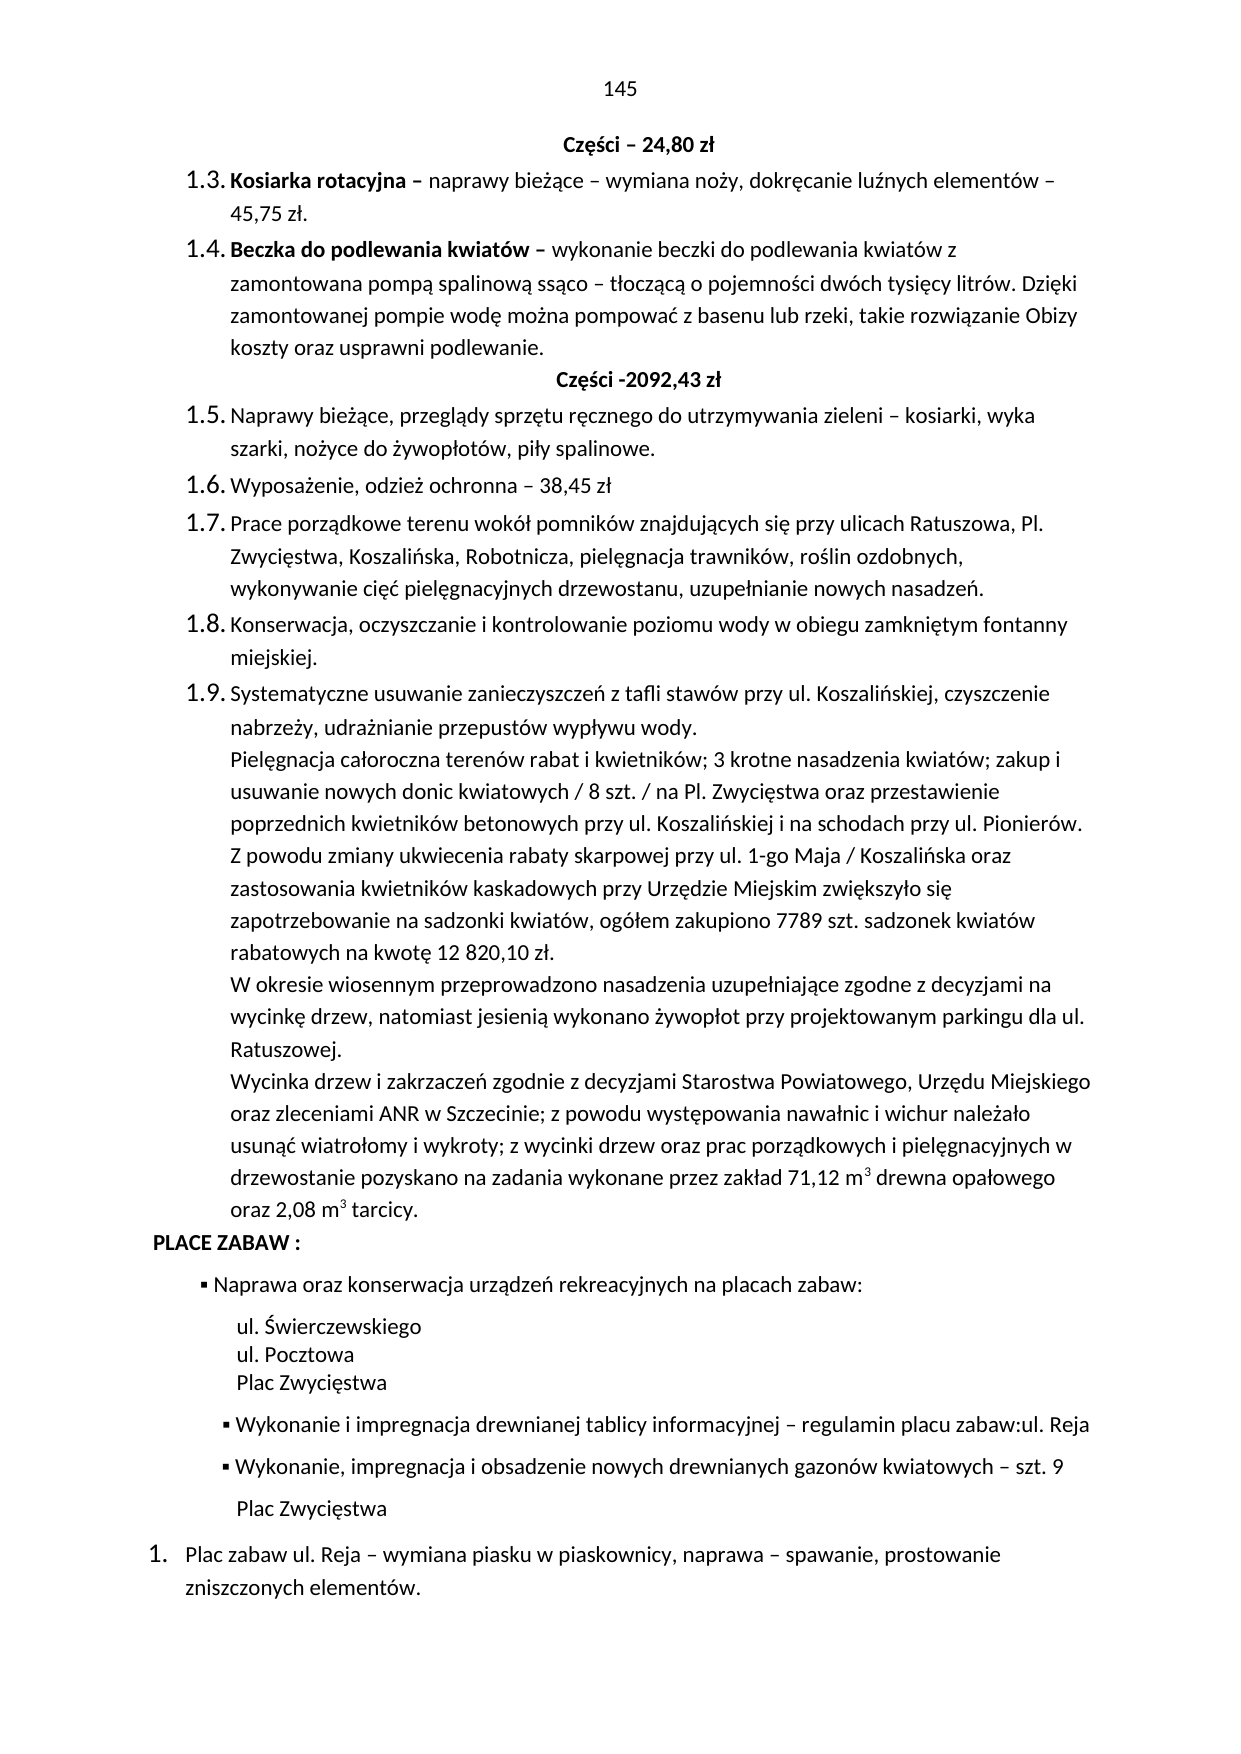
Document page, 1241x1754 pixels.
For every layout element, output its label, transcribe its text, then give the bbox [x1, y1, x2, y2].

list Wycinka drzew i zakrzaczeń zgodnie z decyzjami Starostwa Powiatowego, Urzędu Miejskiego oraz zleceniami ANR w Szczecinie; z powodu występowania nawałnic i wichur należało usunąć wiatrołomy i wykroty; z wycinki drzew oraz prac porządkowych i pielęgnacyjnych w drzewostanie pozyskano na zadania wykonane przez zakład 71,12 m3 drewna opałowego oraz 2,08 m3 tarcicy. [230, 1067, 1092, 1224]
list Kosiarka rotacyjna – naprawy bieżące – wymiana noży, dokręcanie luźnych elementów – 45,75 zł. [185, 162, 1092, 227]
list Naprawy bieżące, przeglądy sprzętu ręcznego do utrzymywania zieleni – kosiarki, wyka szarki, nożyce do żywopłotów, piły spalinowe. [185, 397, 1092, 463]
list Części – 24,80 zł [185, 130, 1092, 158]
list Wyposażenie, odzież ochronna – 38,45 zł [185, 467, 1092, 500]
list ul. Pocztowa [223, 1340, 1092, 1368]
list Pielęgnacja całoroczna terenów rabat i kwietników; 3 krotne nasadzenia kwiatów; zakup i usuwanie nowych donic kwiatowych / 8 szt. / na Pl. Zwycięstwa oraz przestawienie poprzednich kwietników betonowych przy ul. Koszalińskiej i na schodach przy ul. Pionierów. Z powodu zmiany ukwiecenia rabaty skarpowej przy ul. 1-go Maja / Koszalińska oraz zastosowania kwietników kaskadowych przy Urzędzie Miejskim zwiększyło się zapotrzebowanie na sadzonki kwiatów, ogółem zakupiono 7789 szt. sadzonek kwiatów rabatowych na kwotę 12 820,10 zł. [230, 745, 1092, 966]
list Konserwacja, oczyszczanie i kontrolowanie poziomu wody w obiegu zamkniętym fontanny miejskiej. [185, 606, 1092, 671]
text Plac Zwycięstwa [236, 1494, 1092, 1522]
list Plac zabaw ul. Reja – wymiana piasku w piaskownicy, naprawa – spawanie, prostowanie zniszczonych elementów. [148, 1536, 1092, 1601]
text PLACE ZABAW : [148, 1228, 1092, 1256]
list W okresie wiosennym przeprowadzono nasadzenia uzupełniające zgodne z decyzjami na wycinkę drzew, natomiast jesienią wykonano żywopłot przy projektowanym parkingu dla ul. Ratuszowej. [230, 970, 1092, 1063]
text ▪ Wykonanie, impregnacja i obsadzenie nowych drewnianych gazonów kwiatowych – szt. 9 [148, 1452, 1092, 1480]
list Systematyczne usuwanie zanieczyszczeń z tafli stawów przy ul. Koszalińskiej, czyszczenie nabrzeży, udrażnianie przepustów wypływu wody. [185, 676, 1092, 741]
list ▪ Naprawa oraz konserwacja urządzeń rekreacyjnych na placach zabaw: [200, 1270, 1092, 1298]
list Prace porządkowe terenu wokół pomników znajdujących się przy ulicach Ratuszowa, Pl. Zwycięstwa, Koszalińska, Robotnicza, pielęgnacja trawników, roślin ozdobnych, wykonywanie cięć pielęgnacyjnych drzewostanu, uzupełnianie nowych nasadzeń. [185, 505, 1092, 602]
list Części -2092,43 zł [185, 365, 1092, 393]
list Beczka do podlewania kwiatów – wykonanie beczki do podlewania kwiatów z zamontowana pompą spalinową ssąco – tłoczącą o pojemności dwóch tysięcy litrów. Dzięki zamontowanej pompie wodę można pompować z basenu lub rzeki, takie rozwiązanie Obizy koszty oraz usprawni podlewanie. [185, 231, 1092, 361]
list ul. Świerczewskiego [223, 1312, 1092, 1340]
list ▪ Wykonanie i impregnacja drewnianej tablicy informacyjnej – regulamin placu zabaw:ul. Reja [222, 1410, 1092, 1438]
list Plac Zwycięstwa [223, 1368, 1092, 1396]
